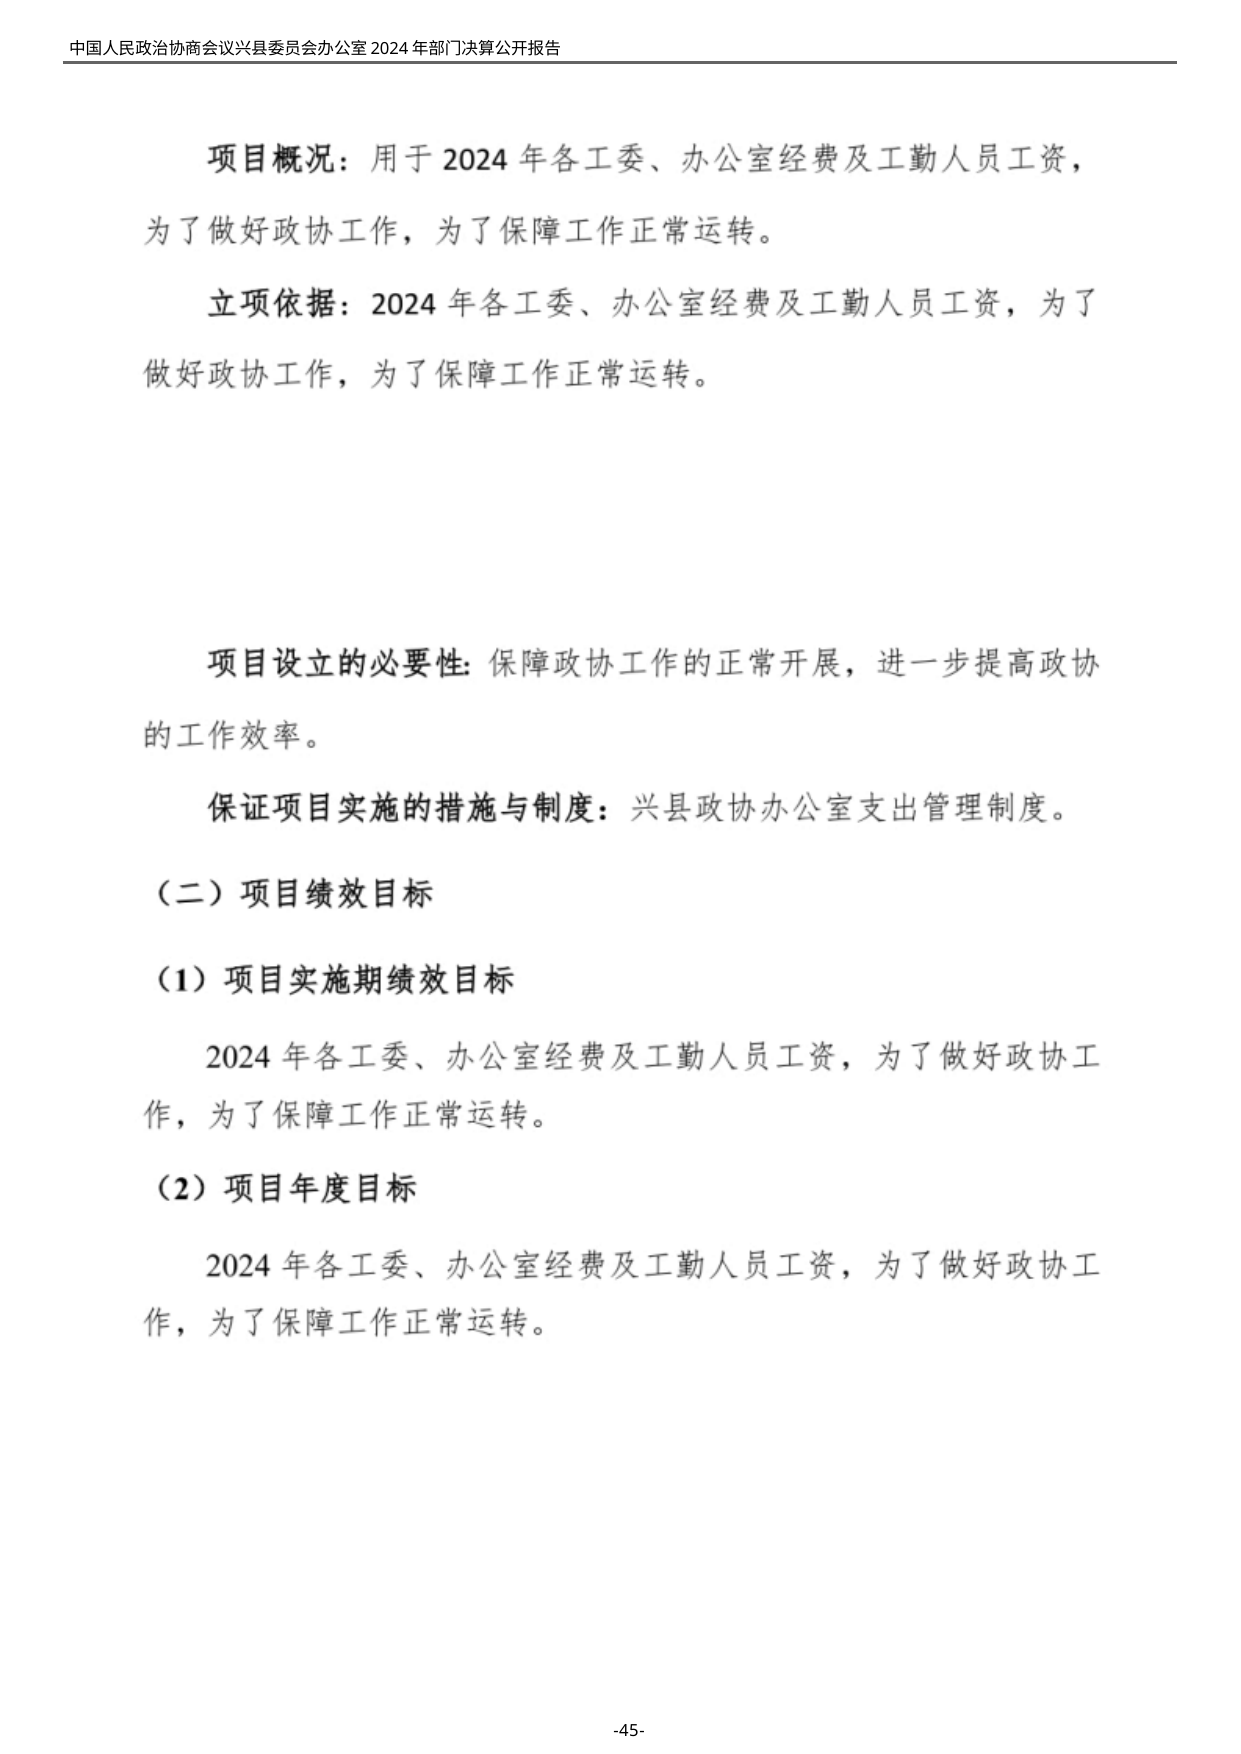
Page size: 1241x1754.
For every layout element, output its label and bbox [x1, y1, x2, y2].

picture [121, 121, 1121, 1379]
